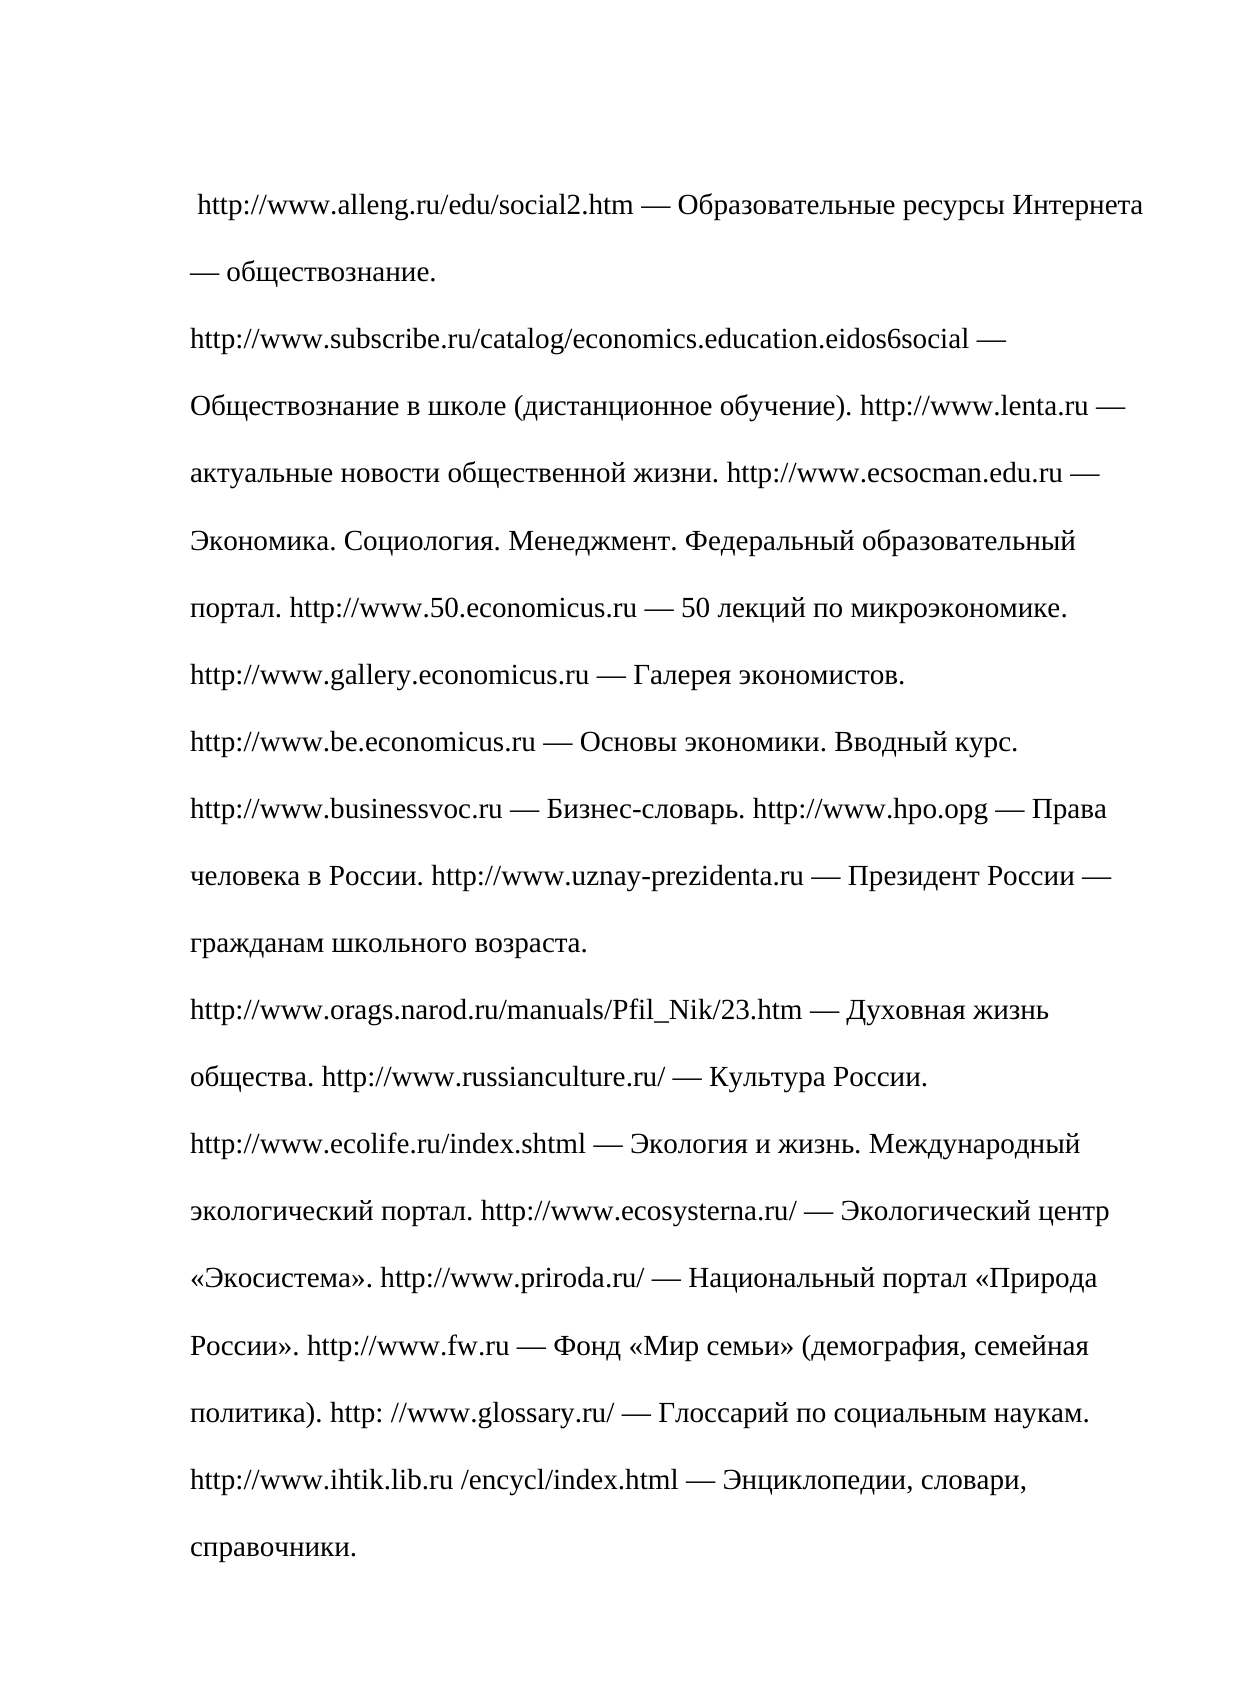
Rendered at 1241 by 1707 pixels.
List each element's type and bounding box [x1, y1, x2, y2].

text [190, 118, 1152, 1562]
